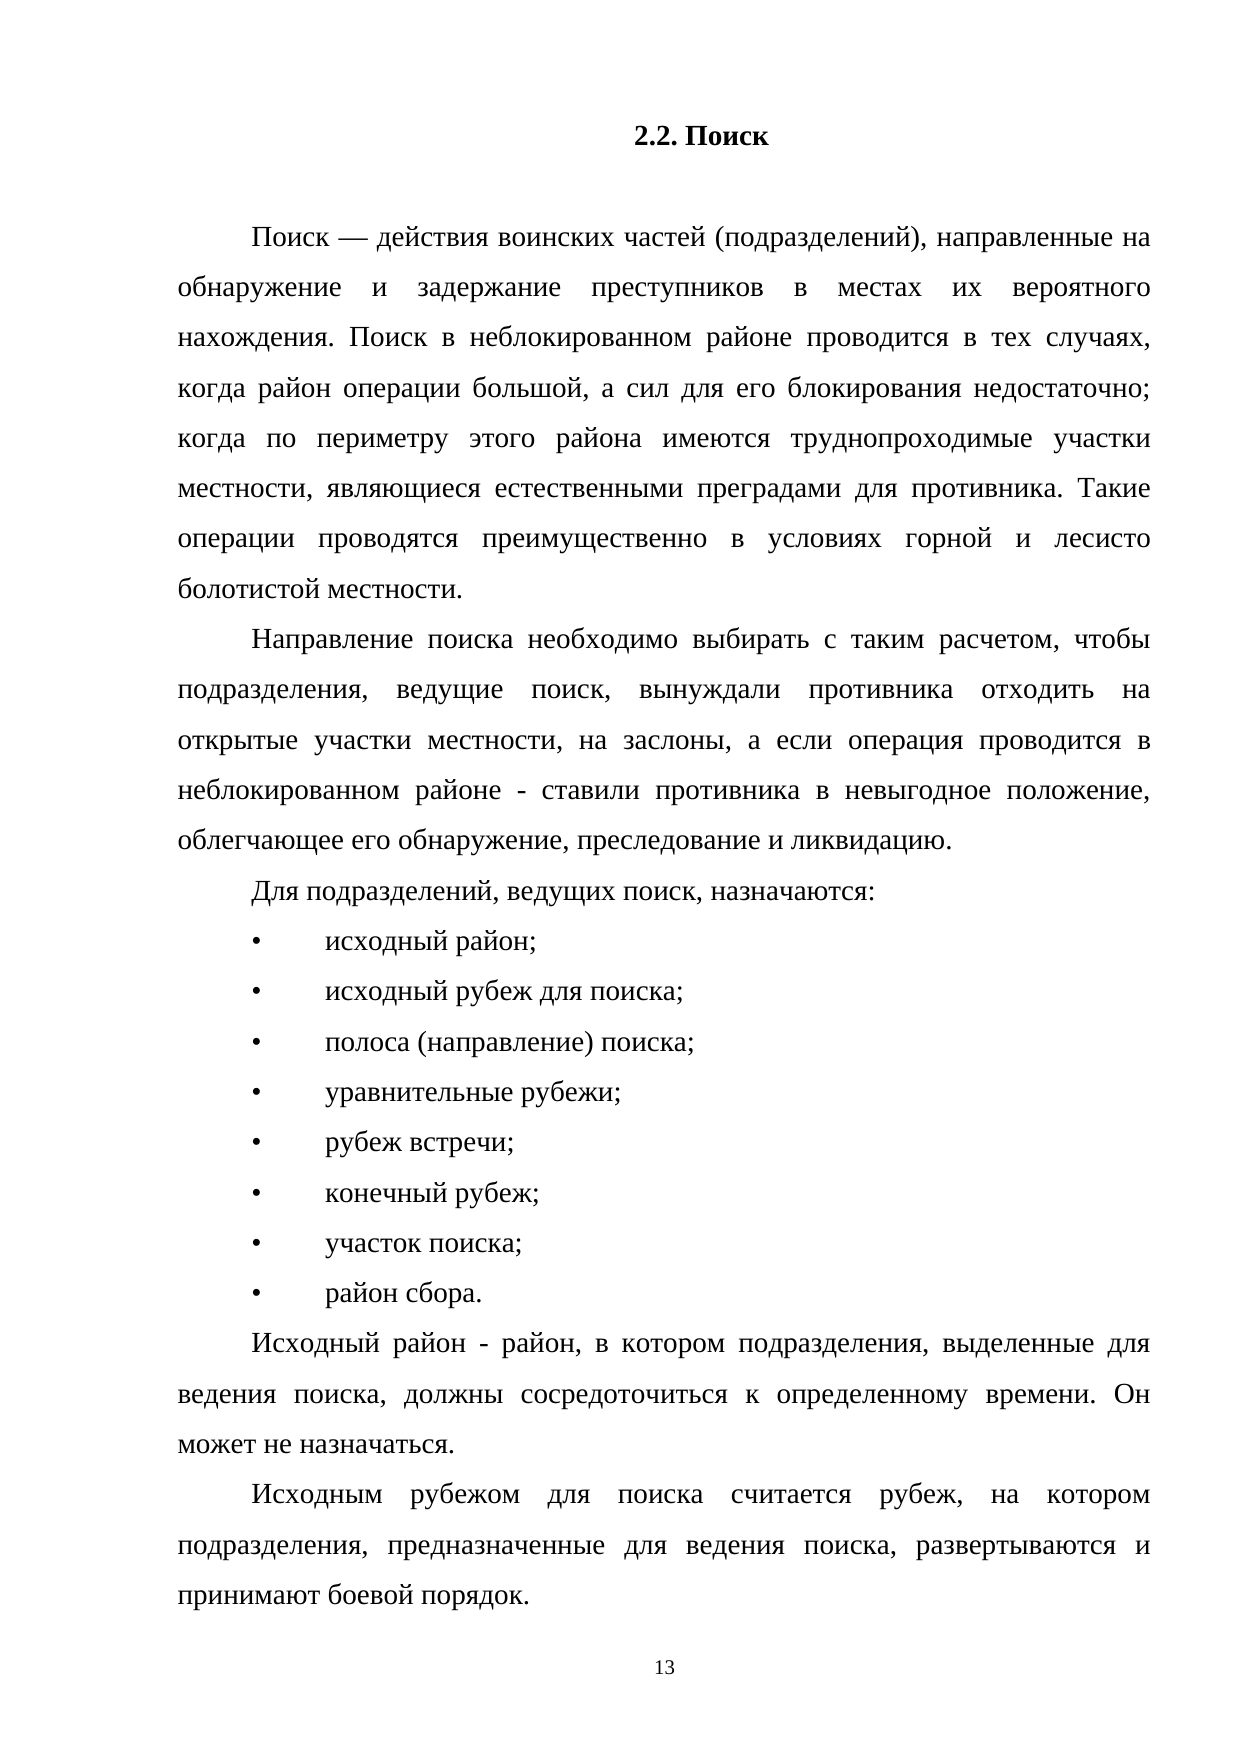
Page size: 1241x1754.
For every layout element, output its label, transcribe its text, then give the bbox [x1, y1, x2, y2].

list уравнительные рубежи; [177, 1074, 1152, 1108]
list район сбора. [177, 1275, 1152, 1309]
text Направление поиска необходимо выбирать с таким расчетом, чтобы подразделения, ведущие поиск, вынуждали противника отходить на открытые участки местности, на заслоны, а если операция проводится в неблокированном районе - ставили противника в невыгодное положение, облегчающее его обнаружение, преследование и ликвидацию. [177, 621, 1152, 856]
list рубеж встречи; [177, 1124, 1152, 1158]
text 2.2. Поиск [177, 118, 1152, 152]
list исходный рубеж для поиска; [177, 973, 1152, 1007]
text Исходный район - район, в котором подразделения, выделенные для ведения поиска, должны сосредоточиться к определенному времени. Он может не назначаться. [177, 1326, 1152, 1460]
list полоса (направление) поиска; [177, 1024, 1152, 1057]
text Для подразделений, ведущих поиск, назначаются: [177, 873, 1152, 906]
text Поиск — действия воинских частей (подразделений), направленные на обнаружение и задержание преступников в местах их вероятного нахождения. Поиск в неблокированном районе проводится в тех случаях, когда район операции большой, а сил для его блокирования недостаточно; когда по периметру этого района имеются труднопроходимые участки местности, являющиеся естественными преградами для противника. Такие операции проводятся преимущественно в условиях горной и лесисто болотистой местности. [177, 219, 1152, 604]
list конечный рубеж; [177, 1175, 1152, 1208]
list исходный район; [177, 923, 1152, 957]
text Исходным рубежом для поиска считается рубеж, на котором подразделения, предназначенные для ведения поиска, развертываются и принимают боевой порядок. [177, 1477, 1152, 1611]
list участок поиска; [177, 1225, 1152, 1258]
